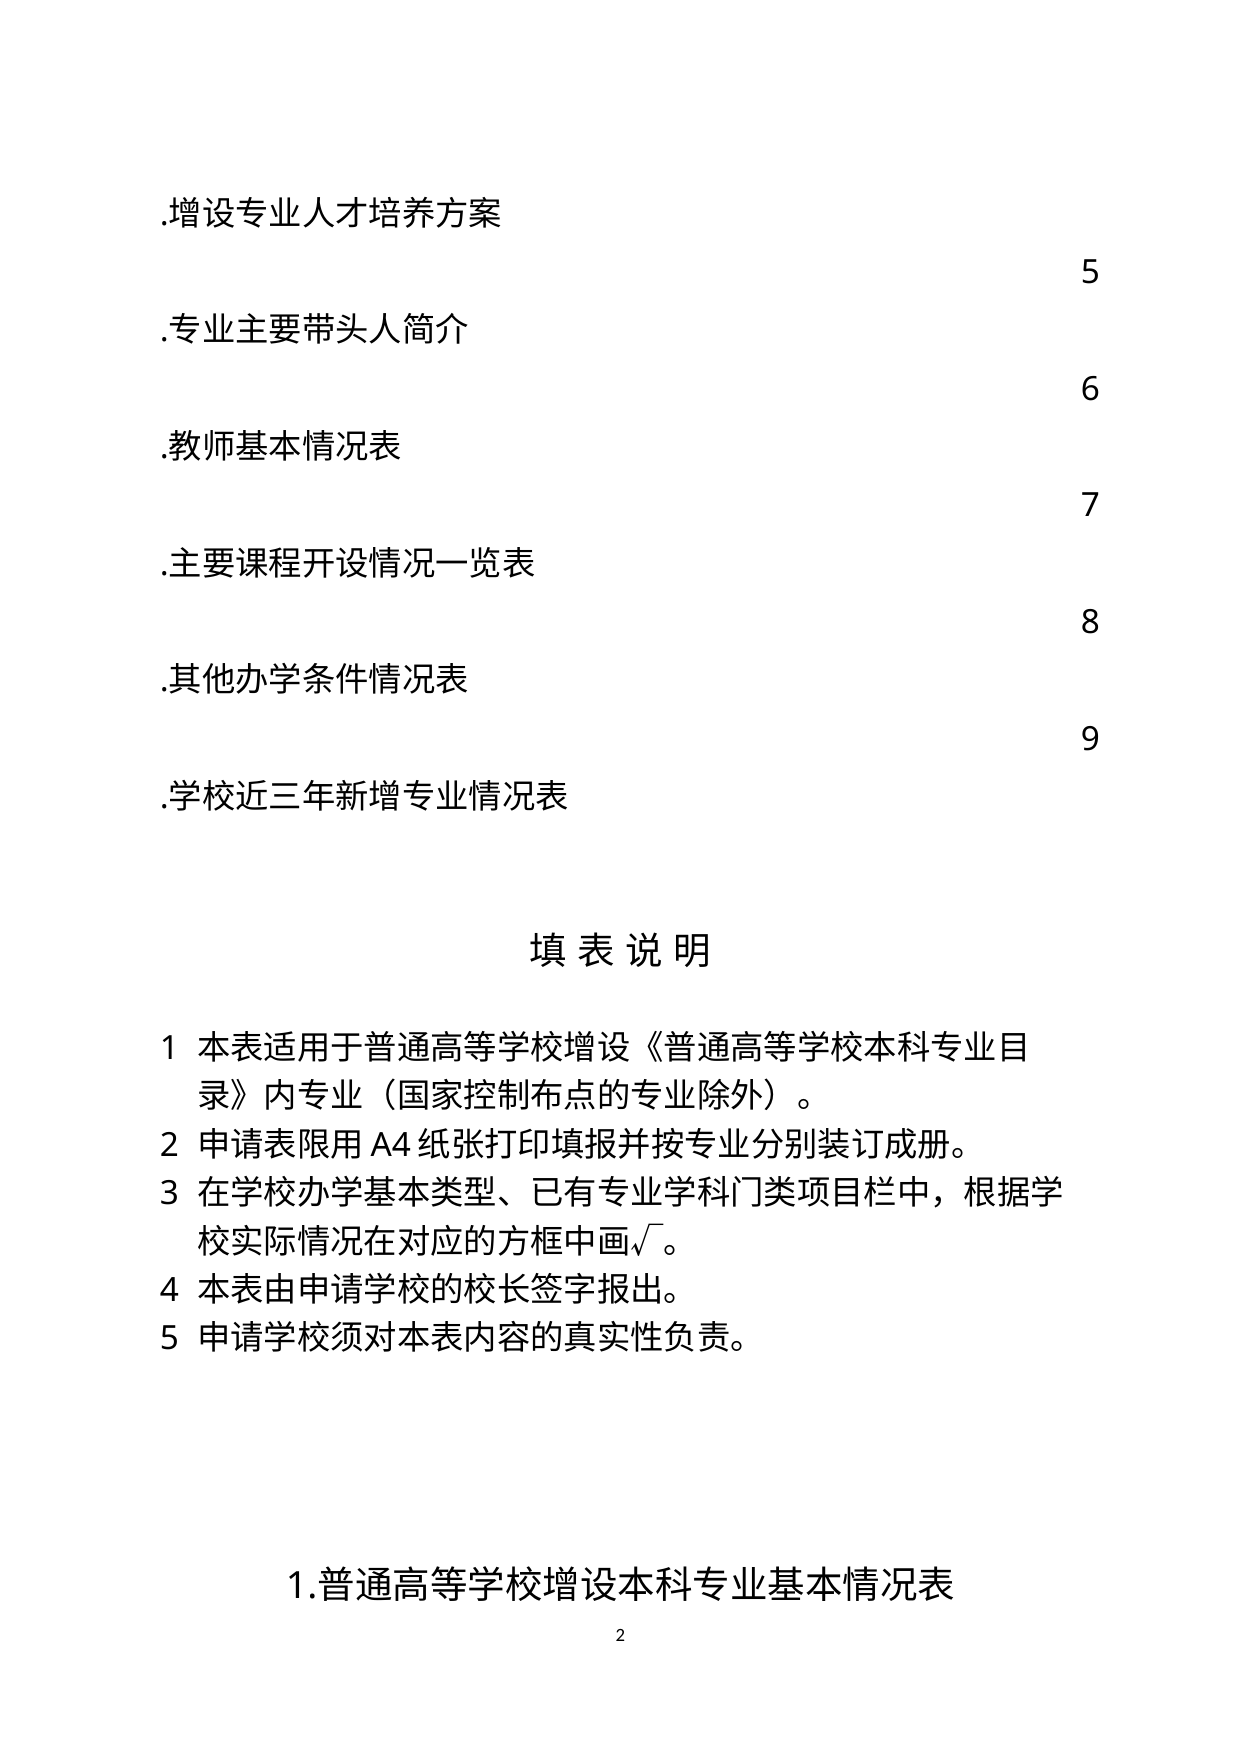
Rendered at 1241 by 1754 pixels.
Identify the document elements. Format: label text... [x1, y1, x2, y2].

text 7.主要课程开设情况一览表 [159, 470, 1081, 587]
text 1.普通高等学校增设本科专业基本情况表 [159, 1555, 1081, 1610]
text 填表说明 [159, 921, 1081, 975]
text 9.学校近三年新增专业情况表 [159, 703, 1081, 820]
list 在学校办学基本类型、已有专业学科门类项目栏中，根据学校实际情况在对应的方框中画√。 [159, 1166, 1081, 1263]
list 申请学校须对本表内容的真实性负责。 [159, 1311, 1081, 1359]
text 5.专业主要带头人简介 [159, 237, 1081, 353]
text 8.其他办学条件情况表 [159, 587, 1081, 703]
text 6.教师基本情况表 [159, 353, 1081, 470]
list 本表由申请学校的校长签字报出。 [159, 1263, 1081, 1311]
list 申请表限用A4纸张打印填报并按专业分别装订成册。 [159, 1117, 1081, 1166]
text 4.增设专业人才培养方案 [159, 178, 1081, 237]
list 本表适用于普通高等学校增设《普通高等学校本科专业目录》内专业（国家控制布点的专业除外）。 [159, 1021, 1081, 1117]
